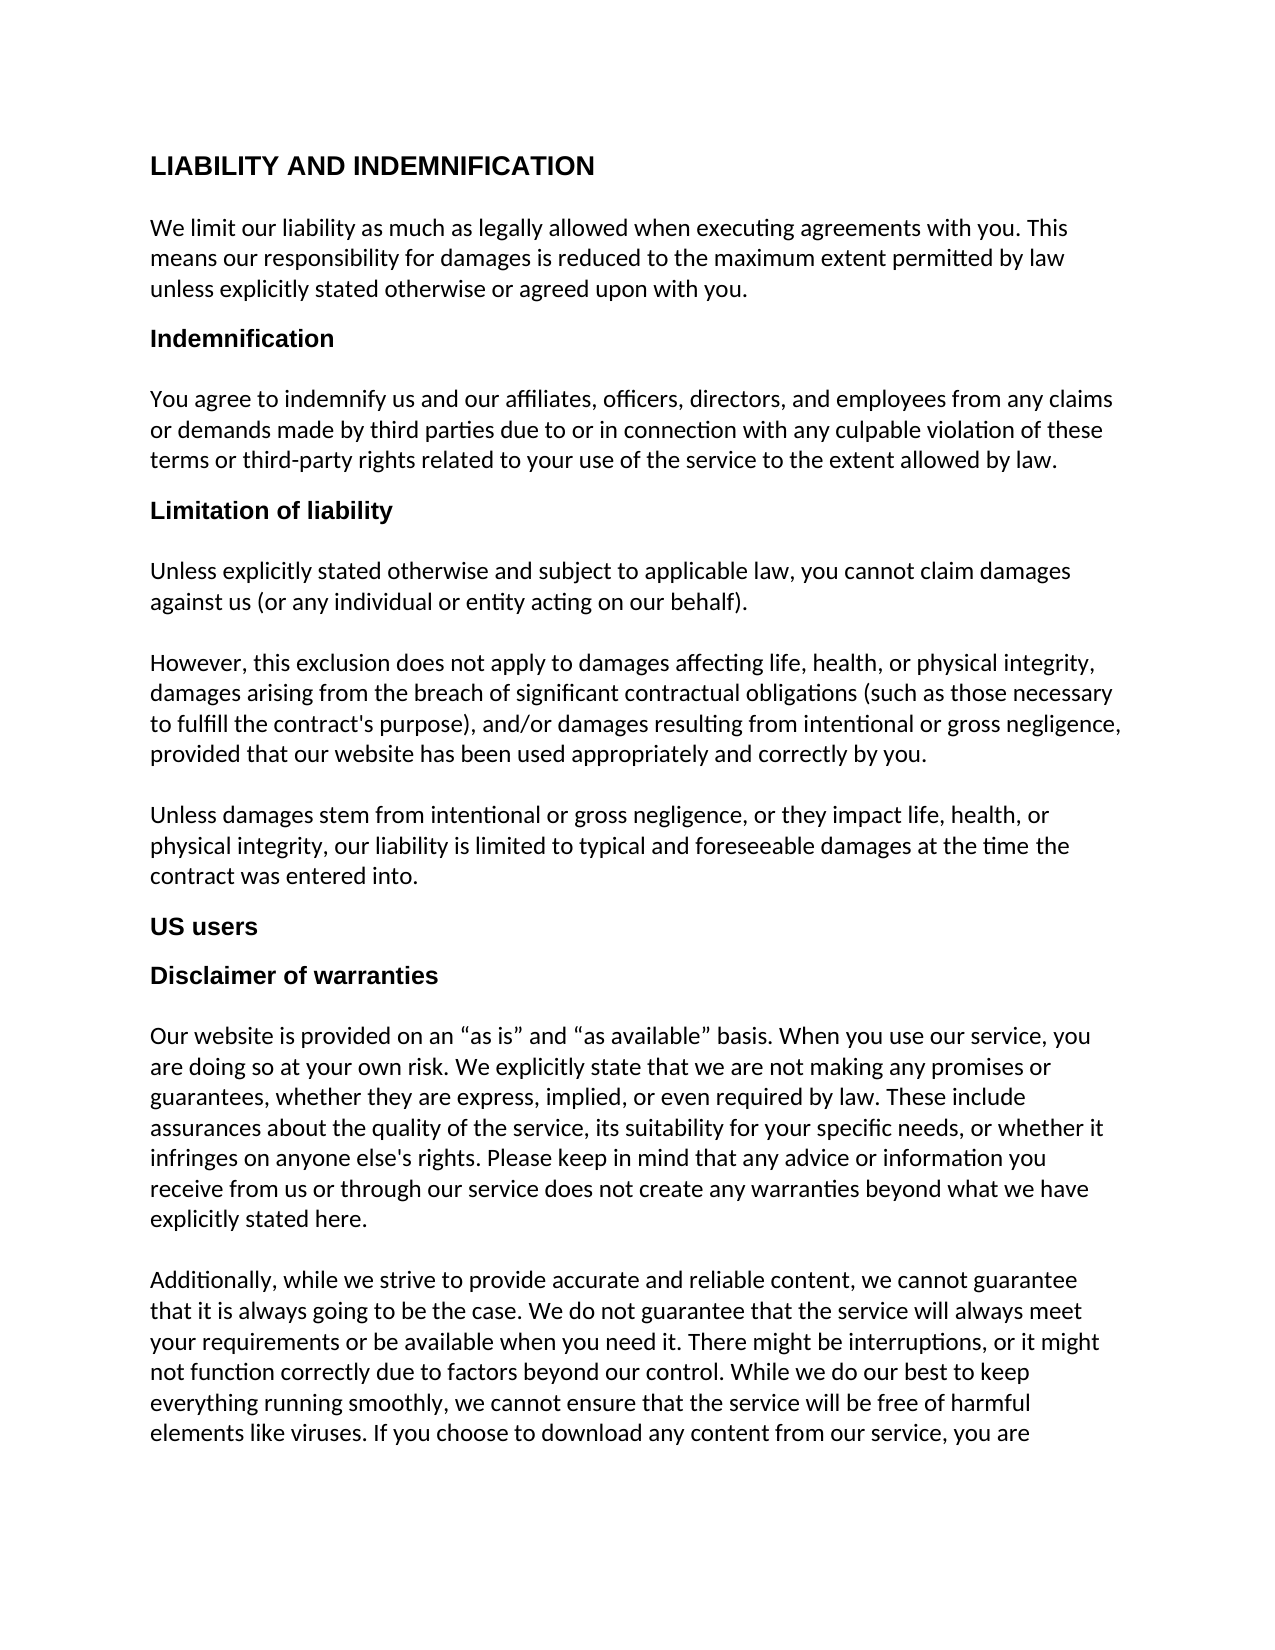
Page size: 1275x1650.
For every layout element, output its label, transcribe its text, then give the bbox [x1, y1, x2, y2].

subtitle US users [150, 912, 1125, 940]
subtitle LIABILITY AND INDEMNIFICATION [150, 150, 1125, 181]
text Our website is provided on an “as is” and “as available” basis. When you use our service, you are doing so at your own risk. We explicitly state that we are not making any promises or guarantees, whether they are express, implied, or even required by law. These include assurances about the quality of the service, its suitability for your specific needs, or whether it infringes on anyone else's rights. Please keep in mind that any advice or information you receive from us or through our service does not create any warranties beyond what we have explicitly stated here. [150, 990, 1125, 1234]
text Unless explicitly stated otherwise and subject to applicable law, you cannot claim damages against us (or any individual or entity acting on our behalf). [150, 524, 1125, 616]
subtitle Indemnification [150, 324, 1125, 353]
text Unless damages stem from intentional or gross negligence, or they impact life, health, or physical integrity, our liability is limited to typical and foreseeable damages at the time the contract was entered into. [150, 799, 1125, 891]
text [150, 1265, 1125, 1448]
subtitle Limitation of liability [150, 496, 1125, 524]
subtitle Disclaimer of warranties [150, 961, 1125, 990]
text We limit our liability as much as legally allowed when executing agreements with you. This means our responsibility for damages is reduced to the maximum extent permitted by law unless explicitly stated otherwise or agreed upon with you. [150, 181, 1125, 303]
text You agree to indemnify us and our affiliates, officers, directors, and employees from any claims or demands made by third parties due to or in connection with any culpable violation of these terms or third-party rights related to your use of the service to the extent allowed by law. [150, 353, 1125, 475]
text However, this exclusion does not apply to damages affecting life, health, or physical integrity, damages arising from the breach of significant contractual obligations (such as those necessary to fulfill the contract's purpose), and/or damages resulting from intentional or gross negligence, provided that our website has been used appropriately and correctly by you. [150, 647, 1125, 769]
